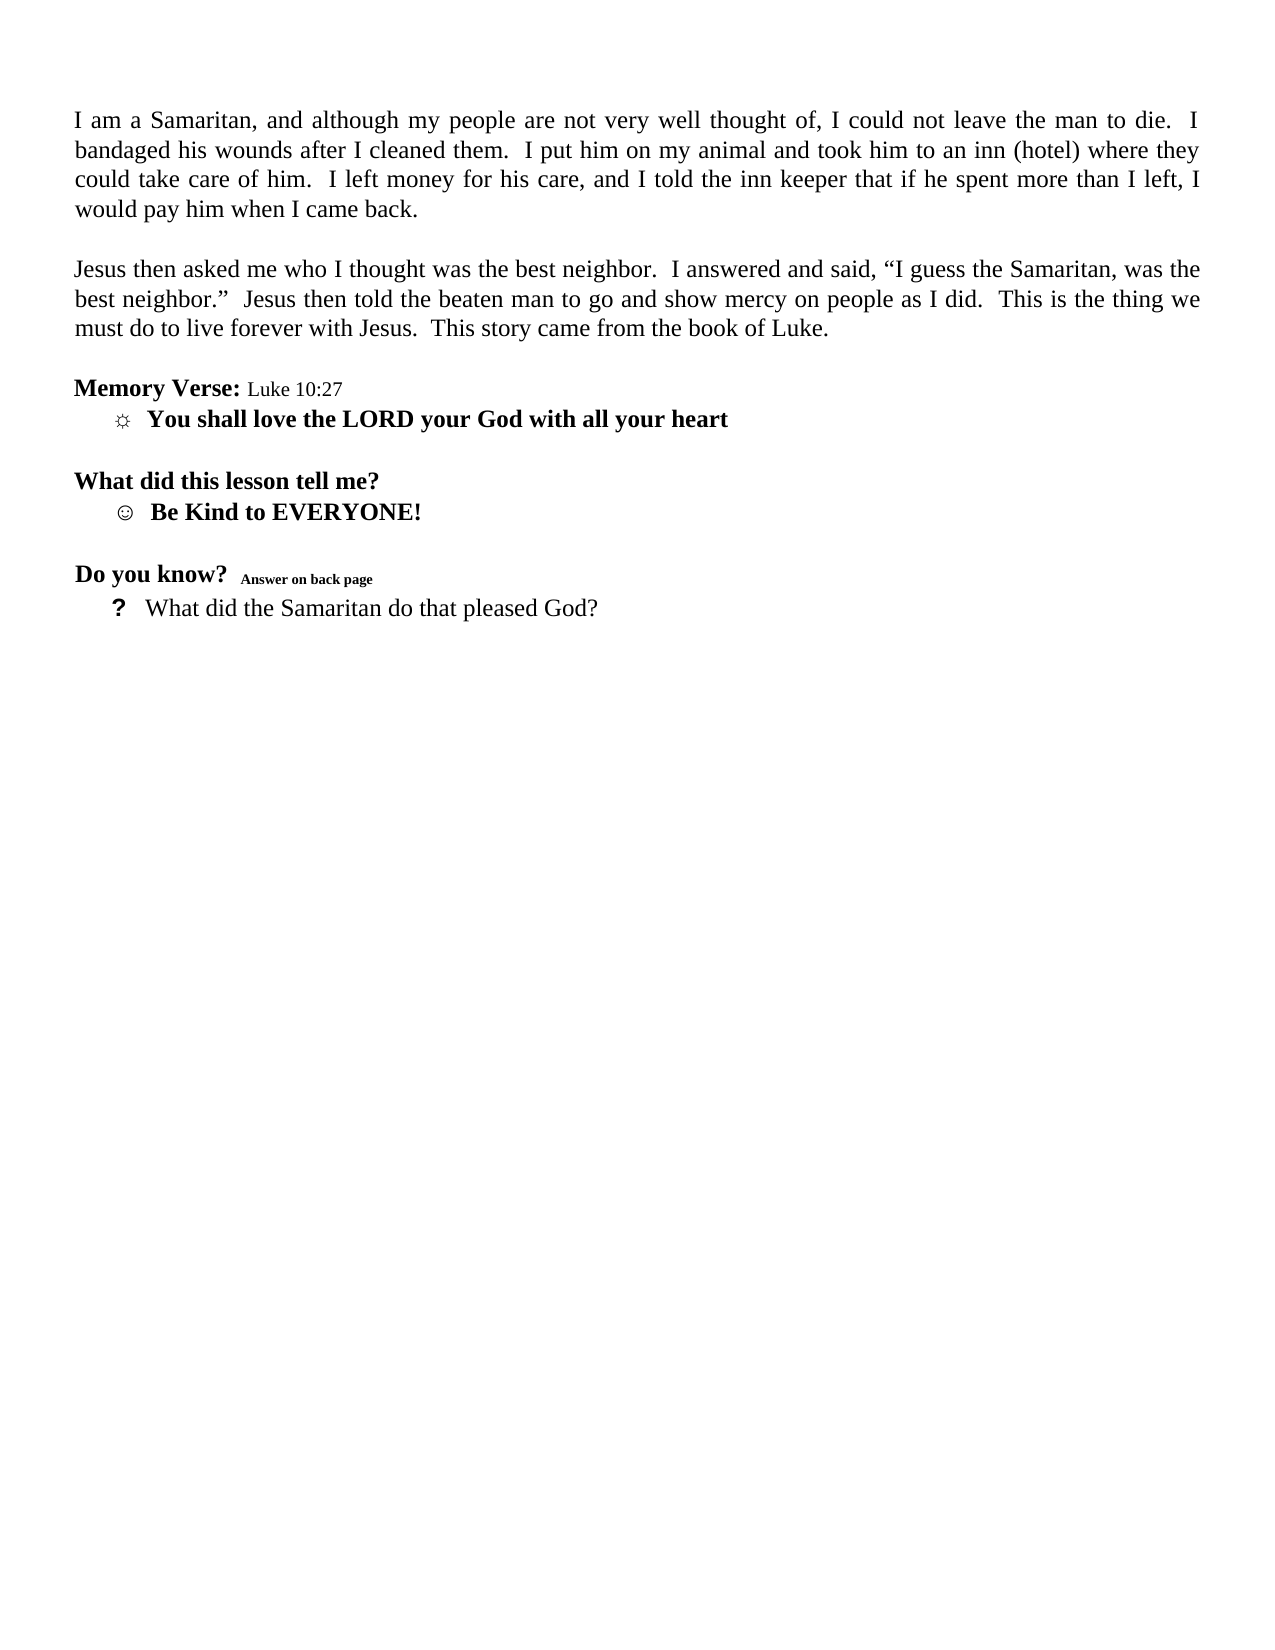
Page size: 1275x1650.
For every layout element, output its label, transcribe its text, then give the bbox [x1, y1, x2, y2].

text ☼ You shall love the LORD your God with all your heart [73, 404, 1204, 433]
text I am a Samaritan, and although my people are not very well thought of, I could not leave the man to die. I bandaged his wounds after I cleaned them. I put him on my animal and took him to an inn (hotel) where they could take care of him. I left money for his care, and I told the inn keeper that if he spent more than I left, I would pay him when I came back. [73, 105, 1201, 223]
text Memory Verse: Luke 10:27 [73, 373, 1204, 402]
text Do you know? Answer on back page [75, 559, 1204, 588]
text ☺ Be Kind to EVERYONE! [112, 497, 1204, 526]
text What did this lesson tell me? [73, 466, 1204, 494]
text Jesus then asked me who I thought was the best neighbor. I answered and said, “I guess the Samaritan, was the best neighbor.” Jesus then told the beaten man to go and show mercy on people as I did. This is the thing we must do to live forever with Jesus. This story came from the book of Luke. [73, 254, 1201, 342]
text ? What did the Samaritan do that pleased God? [73, 593, 1201, 622]
